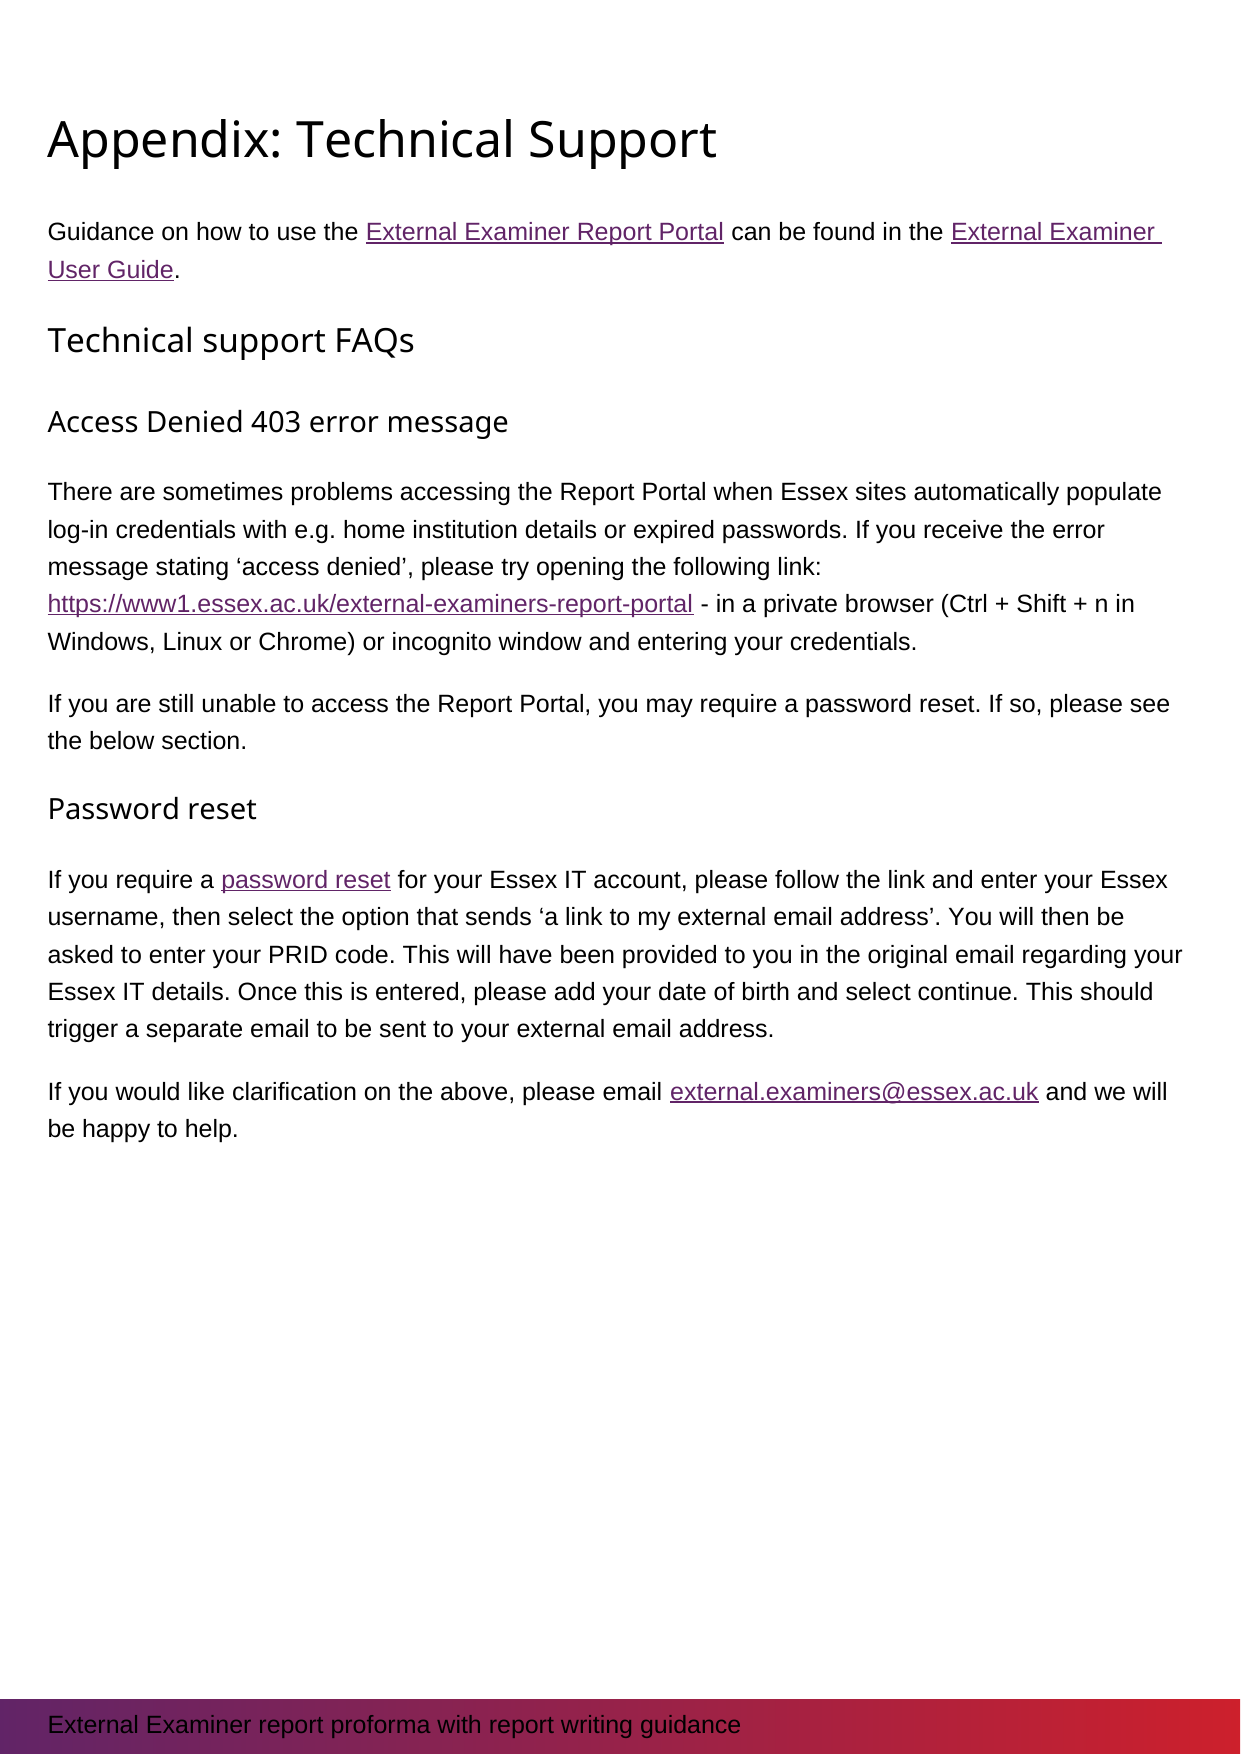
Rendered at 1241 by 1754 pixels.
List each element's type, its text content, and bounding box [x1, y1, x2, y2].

text There are sometimes problems accessing the Report Portal when Essex sites automatically populate log-in credentials with e.g. home institution details or expired passwords. If you receive the error message stating ‘access denied’, please try opening the following link: https://www1.essex.ac.uk/external-examiners-report-portal - in a private browser (Ctrl + Shift + n in Windows, Linux or Chrome) or incognito window and entering your credentials. [47, 477, 1193, 655]
subtitle Technical support FAQs [47, 317, 1193, 362]
subtitle Appendix: Technical Support [47, 104, 1193, 172]
text If you are still unable to access the Report Portal, you may require a password reset. If so, please see the below section. [47, 689, 1193, 755]
text Guidance on how to use the External Examiner Report Portal can be found in the External Examiner User Guide. [47, 217, 1193, 283]
subtitle Access Denied 403 error message [47, 401, 1193, 441]
text If you would like clarification on the above, please email external.examiners@essex.ac.uk and we will be happy to help. [47, 1076, 1193, 1142]
subtitle Password reset [47, 788, 1193, 828]
text If you require a password reset for your Essex IT account, please follow the link and enter your Essex username, then select the option that sends ‘a link to my external email address’. You will then be asked to enter your PRID code. This will have been provided to you in the original email regarding your Essex IT details. Once this is entered, please add your date of birth and select continue. This should trigger a separate email to be sent to your external email address. [47, 865, 1193, 1043]
